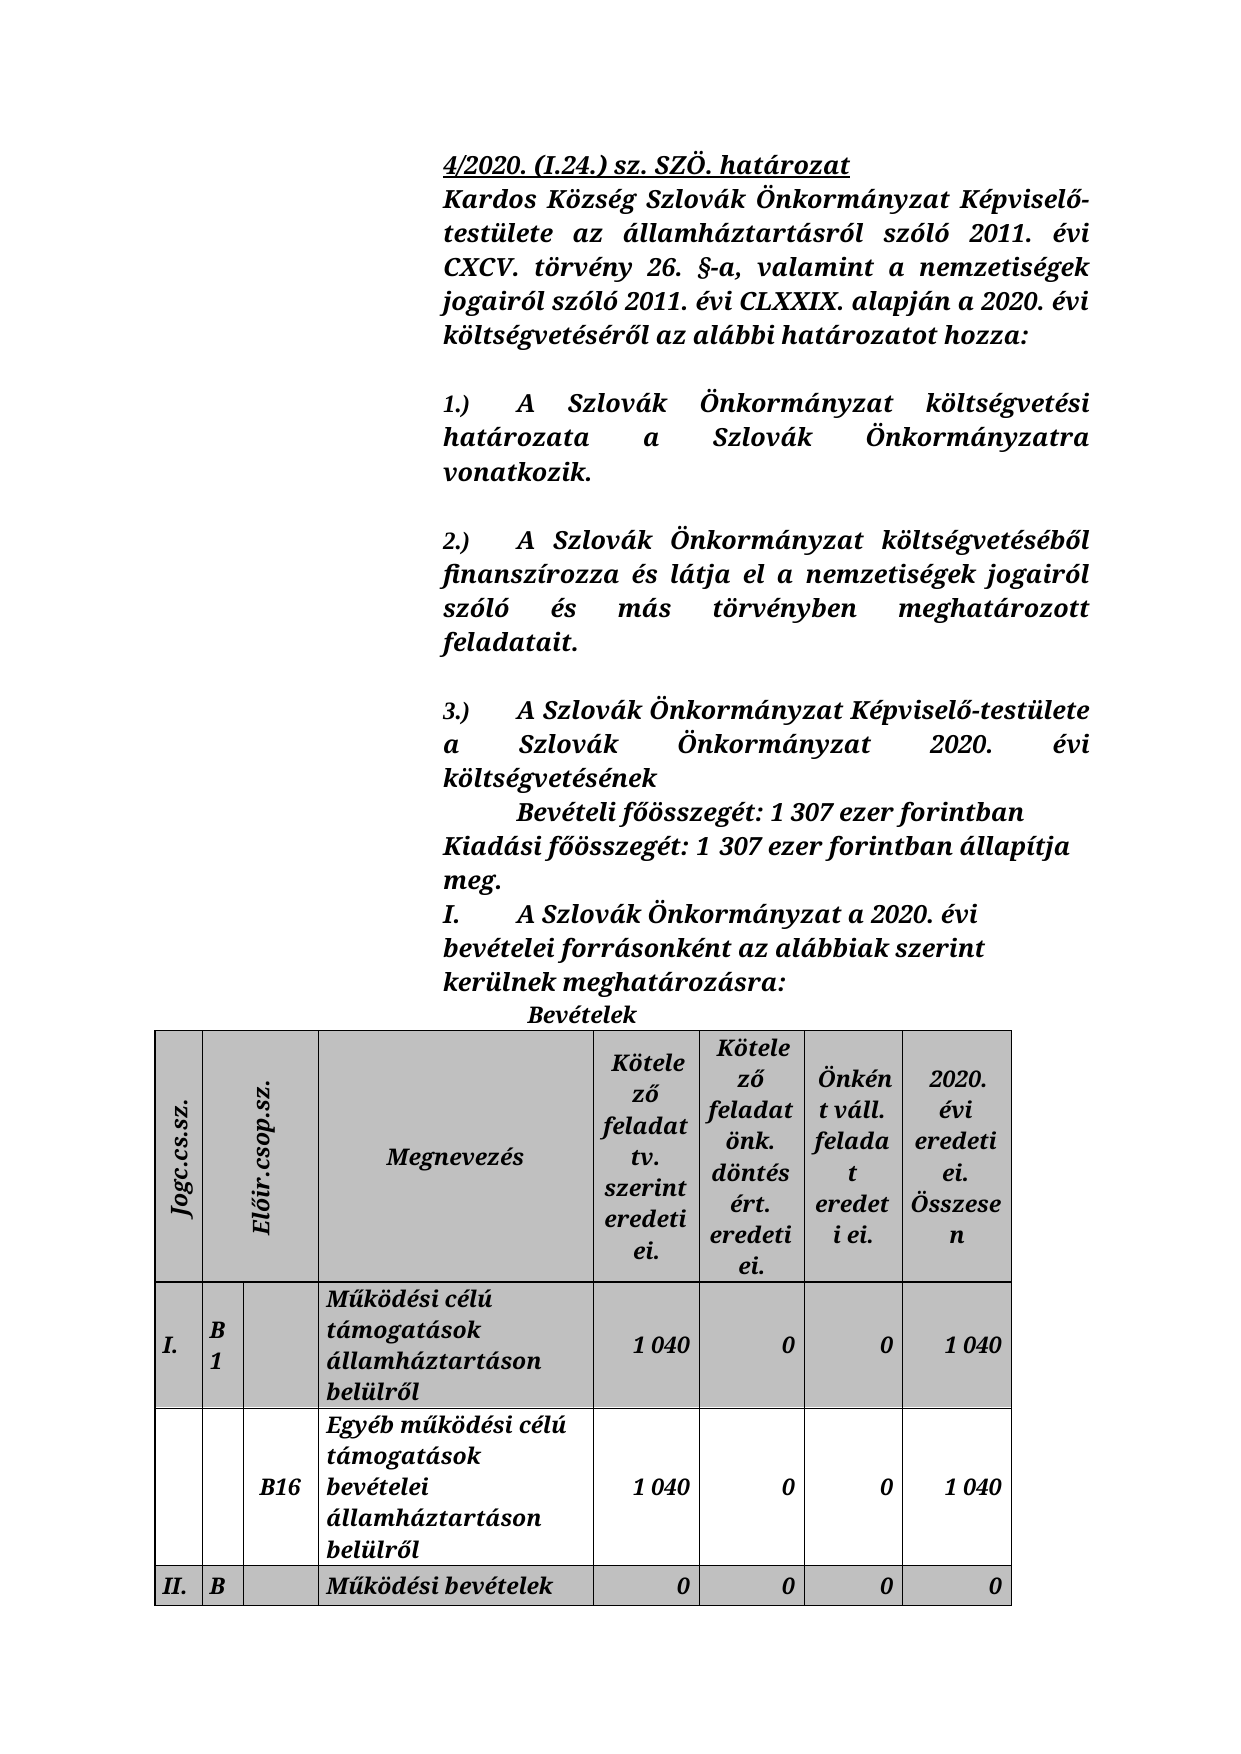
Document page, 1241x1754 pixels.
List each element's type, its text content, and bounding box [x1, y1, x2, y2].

table_cell [203, 1409, 243, 1565]
text Kiadási főösszegét: 1 307 ezer forintban állapítja meg. [443, 829, 1093, 897]
table_cell I. [156, 1283, 202, 1407]
table_cell 0 [700, 1566, 804, 1605]
table_cell 1 040 [903, 1283, 1011, 1407]
table_cell 0 [700, 1283, 804, 1407]
text Kardos Község Szlovák Önkormányzat Képviselő-testülete az államháztartásról szóló 2011. évi CXCV. törvény 26. §-a, valamint a nemzetiségek jogairól szóló 2011. évi CLXXIX. alapján a 2020. évi költségvetéséről az alábbi határozatot hozza: [443, 182, 1093, 352]
table_cell 1 040 [903, 1409, 1011, 1565]
table_cell 0 [805, 1283, 902, 1407]
table_cell B4 [203, 1566, 243, 1605]
text Bevételi főösszegét: 1 307 ezer forintban [443, 795, 1093, 829]
table_cell B16 [244, 1409, 318, 1565]
table_cell 0 [805, 1566, 902, 1605]
table_cell Önként váll. feladat eredeti ei. [805, 1031, 902, 1281]
table_cell Kötelező feladat tv. szerint eredeti ei. [594, 1031, 699, 1281]
table_cell 0 [805, 1409, 902, 1565]
table_cell [244, 1283, 318, 1407]
table_cell 0 [700, 1409, 804, 1565]
table_cell 1 040 [594, 1283, 699, 1407]
table_cell Kötelező feladat önk. döntés ért. eredeti ei. [700, 1031, 804, 1281]
table_cell B1 [203, 1283, 243, 1407]
table_cell Megnevezés [319, 1031, 593, 1281]
table_cell 2020. évi eredeti ei. Összesen [903, 1031, 1011, 1281]
table_cell 0 [594, 1566, 699, 1605]
table_cell Előir.csop.sz. [203, 1031, 318, 1281]
table_cell [244, 1566, 318, 1605]
table_header Bevételek [155, 999, 1011, 1030]
text 4/2020. (I.24.) sz. SZÖ. határozat [443, 148, 1093, 182]
list A Szlovák Önkormányzat költségvetési határozata a Szlovák Önkormányzatra vonatkozik. [443, 386, 1093, 488]
list A Szlovák Önkormányzat a 2020. évi bevételei forrásonként az alábbiak szerint kerülnek meghatározásra: [443, 897, 1093, 999]
table_cell II. [156, 1566, 202, 1605]
list A Szlovák Önkormányzat költségvetéséből finanszírozza és látja el a nemzetiségek jogairól szóló és más törvényben meghatározott feladatait. [443, 522, 1093, 658]
table_cell 0 [903, 1566, 1011, 1605]
list A Szlovák Önkormányzat Képviselő-testülete a Szlovák Önkormányzat 2020. évi költségvetésének [443, 693, 1093, 795]
table_cell Működési bevételek [319, 1566, 593, 1605]
table_cell 1 040 [594, 1409, 699, 1565]
table_cell [156, 1409, 202, 1565]
table_cell Működési célú támogatások államháztartáson belülről [319, 1283, 593, 1407]
table_cell Jogc.cs.sz. [156, 1031, 202, 1281]
table_cell Egyéb működési célú támogatások bevételei államháztartáson belülről [319, 1409, 593, 1565]
